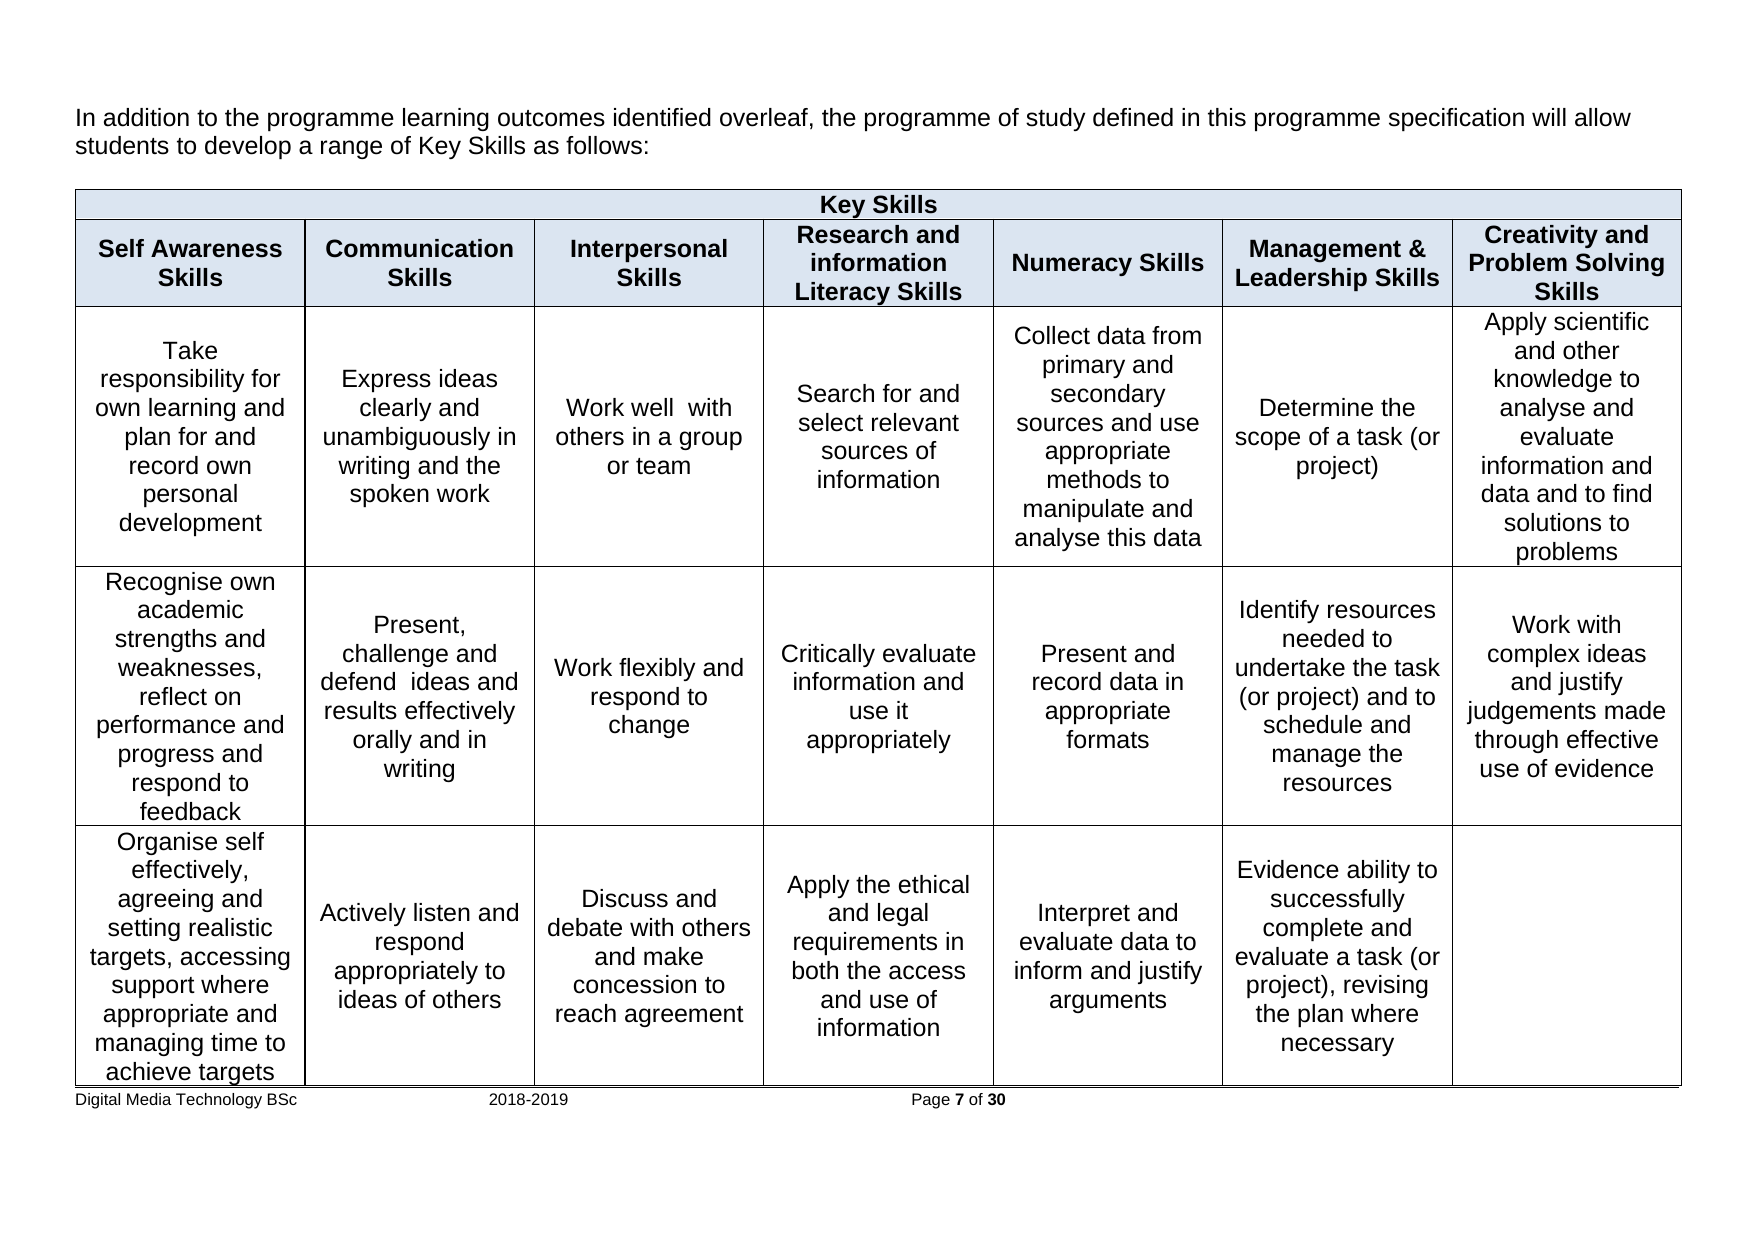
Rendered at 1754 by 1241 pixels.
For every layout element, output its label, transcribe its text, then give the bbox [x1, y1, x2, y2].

table_cell Critically evaluate information and use it appropriately [764, 567, 993, 825]
table_cell Management & Leadership Skills [1223, 220, 1452, 306]
table_cell Determine the scope of a task (or project) [1223, 307, 1452, 566]
table_cell [1453, 826, 1681, 1085]
table_cell Interpret and evaluate data to inform and justify arguments [994, 826, 1222, 1085]
table_cell Discuss and debate with others and make concession to reach agreement [535, 826, 763, 1085]
table_cell Collect data from primary and secondary sources and use appropriate methods to manipulate and analyse this data [994, 307, 1222, 566]
table_cell Actively listen and respond appropriately to ideas of others [306, 826, 534, 1085]
table_cell Apply scientific and other knowledge to analyse and evaluate information and data and to find solutions to problems [1453, 307, 1681, 566]
text In addition to the programme learning outcomes identified overleaf, the programme of study defined in this programme specification will allow [75, 102, 1679, 131]
table_cell Express ideas clearly and unambiguously in writing and the spoken work [306, 307, 534, 566]
table_header Key Skills [76, 190, 1681, 218]
table_cell Present and record data in appropriate formats [994, 567, 1222, 825]
table_cell Organise self effectively, agreeing and setting realistic targets, accessing support where appropriate and managing time to achieve targets [76, 826, 304, 1085]
table_cell Take responsibility for own learning and plan for and record own personal development [76, 307, 304, 566]
text students to develop a range of Key Skills as follows: [75, 131, 1679, 160]
table_cell Interpersonal Skills [535, 220, 763, 306]
table_cell Numeracy Skills [994, 220, 1222, 306]
table_cell Recognise own academic strengths and weaknesses, reflect on performance and progress and respond to feedback [76, 567, 304, 825]
table_cell Creativity and Problem Solving Skills [1453, 220, 1681, 306]
table_cell Evidence ability to successfully complete and evaluate a task (or project), revising the plan where necessary [1223, 826, 1452, 1085]
table_cell Work with complex ideas and justify judgements made through effective use of evidence [1453, 567, 1681, 825]
table_cell Work flexibly and respond to change [535, 567, 763, 825]
table_cell Research and information Literacy Skills [764, 220, 993, 306]
table_cell Self Awareness Skills [76, 220, 304, 306]
table_cell Apply the ethical and legal requirements in both the access and use of information [764, 826, 993, 1085]
table_cell Identify resources needed to undertake the task (or project) and to schedule and manage the resources [1223, 567, 1452, 825]
table_cell Search for and select relevant sources of information [764, 307, 993, 566]
table_cell Communication Skills [306, 220, 534, 306]
table_cell Present, challenge and defend ideas and results effectively orally and in writing [306, 567, 534, 825]
table_cell Work well with others in a group or team [535, 307, 763, 566]
